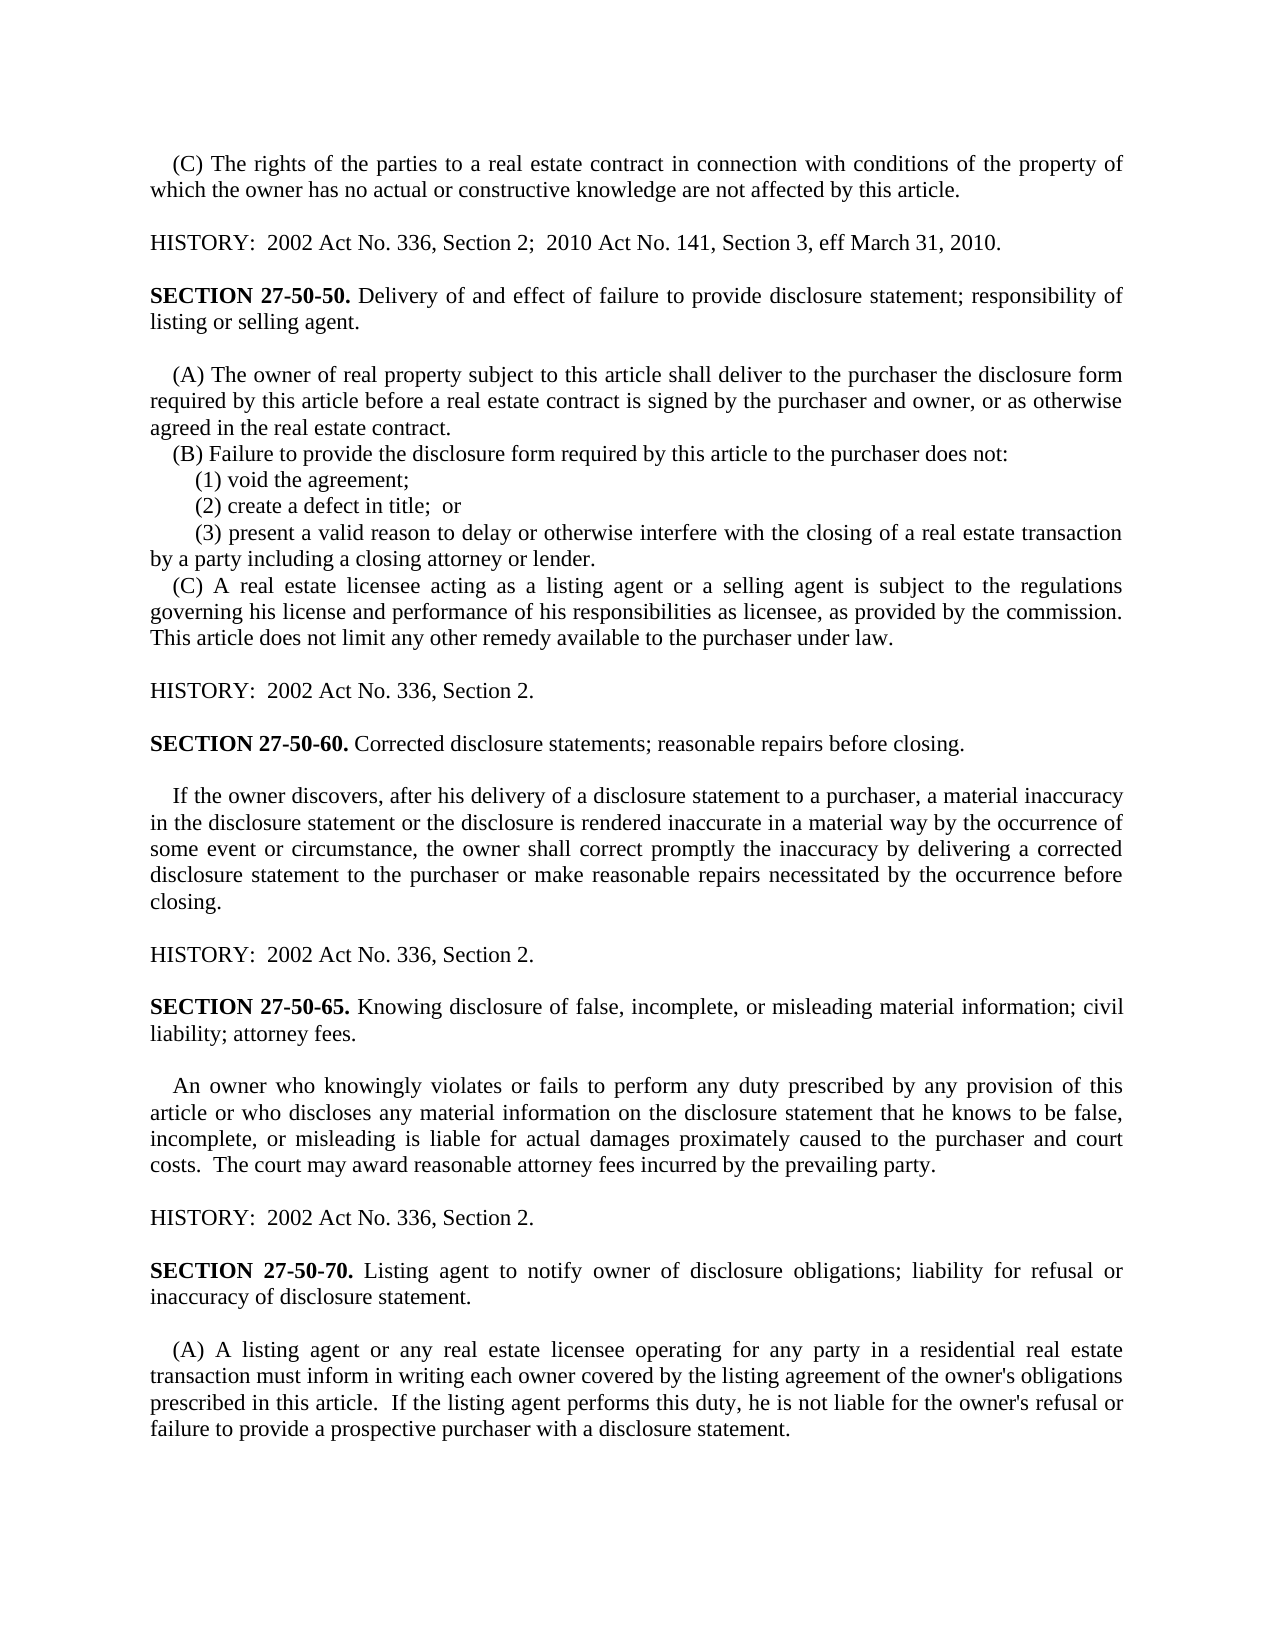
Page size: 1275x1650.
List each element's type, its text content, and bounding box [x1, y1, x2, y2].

text HISTORY: 2002 Act No. 336, Section 2. [150, 1204, 1125, 1231]
text SECTION 27-50-60. Corrected disclosure statements; reasonable repairs before closing. [150, 730, 1125, 756]
text (A) A listing agent or any real estate licensee operating for any party in a residential real estate transaction must inform in writing each owner covered by the listing agreement of the owner's obligations prescribed in this article. If the listing agent performs this duty, he is not liable for the owner's refusal or failure to provide a prospective purchaser with a disclosure statement. [150, 1336, 1125, 1441]
text An owner who knowingly violates or fails to perform any duty prescribed by any provision of this article or who discloses any material information on the disclosure statement that he knows to be false, incomplete, or misleading is liable for actual damages proximately caused to the purchaser and court costs. The court may award reasonable attorney fees incurred by the prevailing party. [150, 1072, 1125, 1178]
text HISTORY: 2002 Act No. 336, Section 2; 2010 Act No. 141, Section 3, eff March 31, 2010. [150, 229, 1125, 255]
text SECTION 27-50-65. Knowing disclosure of false, incomplete, or misleading material information; civil liability; attorney fees. [150, 993, 1125, 1046]
text (C) The rights of the parties to a real estate contract in connection with conditions of the property of which the owner has no actual or constructive knowledge are not affected by this article. [150, 150, 1125, 203]
text (C) A real estate licensee acting as a listing agent or a selling agent is subject to the regulations governing his license and performance of his responsibilities as licensee, as provided by the commission. This article does not limit any other remedy available to the purchaser under law. [150, 572, 1125, 651]
text (2) create a defect in title; or [150, 493, 1125, 519]
text (3) present a valid reason to delay or otherwise interfere with the closing of a real estate transaction by a party including a closing attorney or lender. [150, 519, 1125, 572]
text HISTORY: 2002 Act No. 336, Section 2. [150, 941, 1125, 967]
text SECTION 27-50-50. Delivery of and effect of failure to provide disclosure statement; responsibility of listing or selling agent. [150, 282, 1125, 334]
text If the owner discovers, after his delivery of a disclosure statement to a purchaser, a material inaccuracy in the disclosure statement or the disclosure is rendered inaccurate in a material way by the occurrence of some event or circumstance, the owner shall correct promptly the inaccuracy by delivering a corrected disclosure statement to the purchaser or make reasonable repairs necessitated by the occurrence before closing. [150, 782, 1125, 914]
text (B) Failure to provide the disclosure form required by this article to the purchaser does not: [150, 440, 1125, 466]
text (A) The owner of real property subject to this article shall deliver to the purchaser the disclosure form required by this article before a real estate contract is signed by the purchaser and owner, or as otherwise agreed in the real estate contract. [150, 361, 1125, 440]
text (1) void the agreement; [150, 466, 1125, 493]
text SECTION 27-50-70. Listing agent to notify owner of disclosure obligations; liability for refusal or inaccuracy of disclosure statement. [150, 1257, 1125, 1309]
text HISTORY: 2002 Act No. 336, Section 2. [150, 677, 1125, 703]
